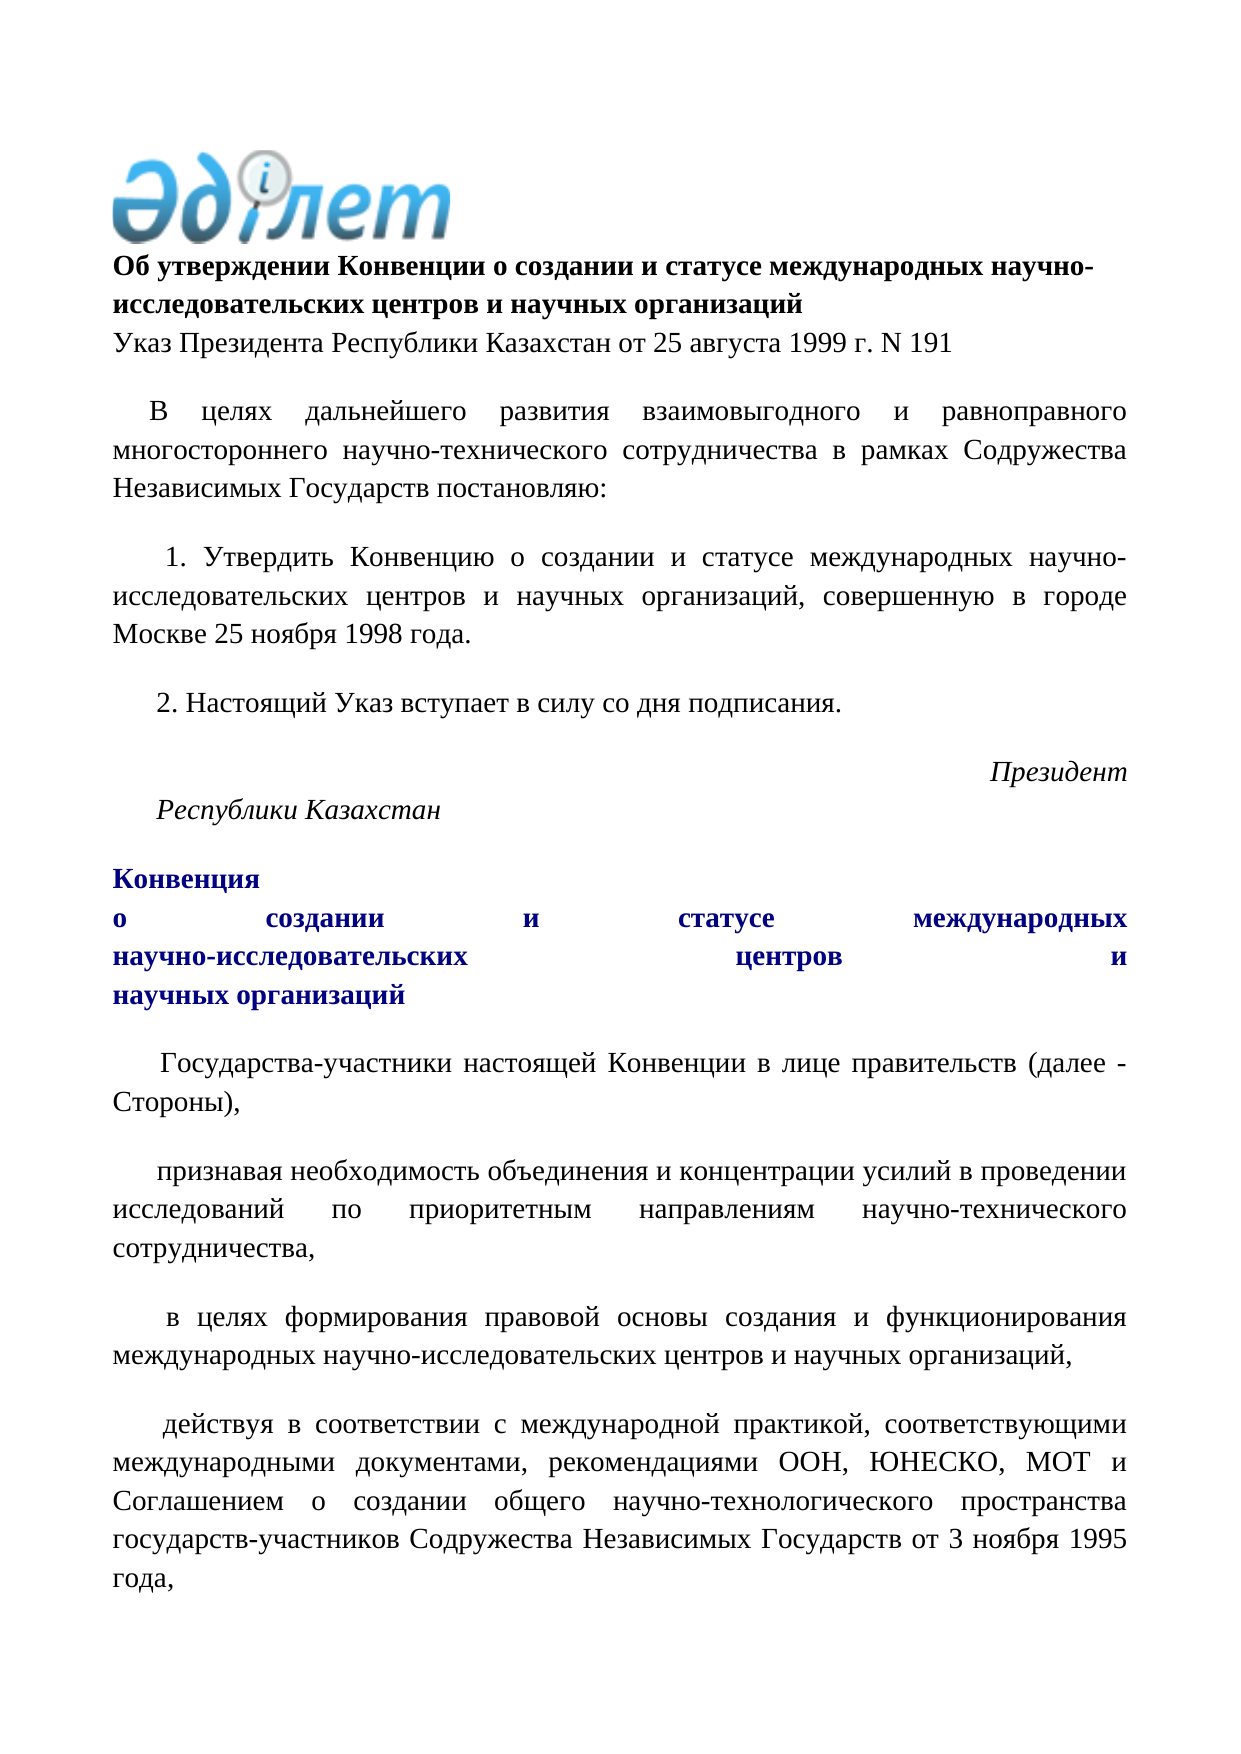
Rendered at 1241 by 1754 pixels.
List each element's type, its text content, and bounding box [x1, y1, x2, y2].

text 1. Утвердить Конвенцию о создании и статусе международных научно-исследовательских центров и научных организаций, совершенную в городе Москве 25 ноября 1998 года. [112, 539, 1128, 650]
text Конвенция о создании и статусе международных научно-исследовательских центров и научных организаций [112, 861, 1128, 1010]
text Государства-участники настоящей Конвенции в лице правительств (далее - Стороны), [112, 1046, 1128, 1118]
picture [112, 150, 451, 244]
text действуя в соответствии с международной практикой, соответствующими международными документами, рекомендациями ООН, ЮНЕСКО, МОТ и Соглашением о создании общего научно-технологического пространства государств-участников Содружества Независимых Государств от 3 ноября 1995 года, [112, 1406, 1128, 1594]
text Об утверждении Конвенции о создании и статусе международных научно-исследовательских центров и научных организаций [112, 248, 1128, 320]
text Президент Республики Казахстан [112, 754, 1128, 826]
text В целях дальнейшего развития взаимовыгодного и равноправного многостороннего научно-технического сотрудничества в рамках Содружества Независимых Государств постановляю: [112, 393, 1128, 504]
text 2. Настоящий Указ вступает в силу со дня подписания. [112, 685, 1128, 719]
text признавая необходимость объединения и концентрации усилий в проведении исследований по приоритетным направлениям научно-технического сотрудничества, [112, 1153, 1128, 1263]
text в целях формирования правовой основы создания и функционирования международных научно-исследовательских центров и научных организаций, [112, 1299, 1128, 1371]
text Указ Президента Республики Казахстан от 25 августа 1999 г. N 191 [112, 325, 1128, 358]
